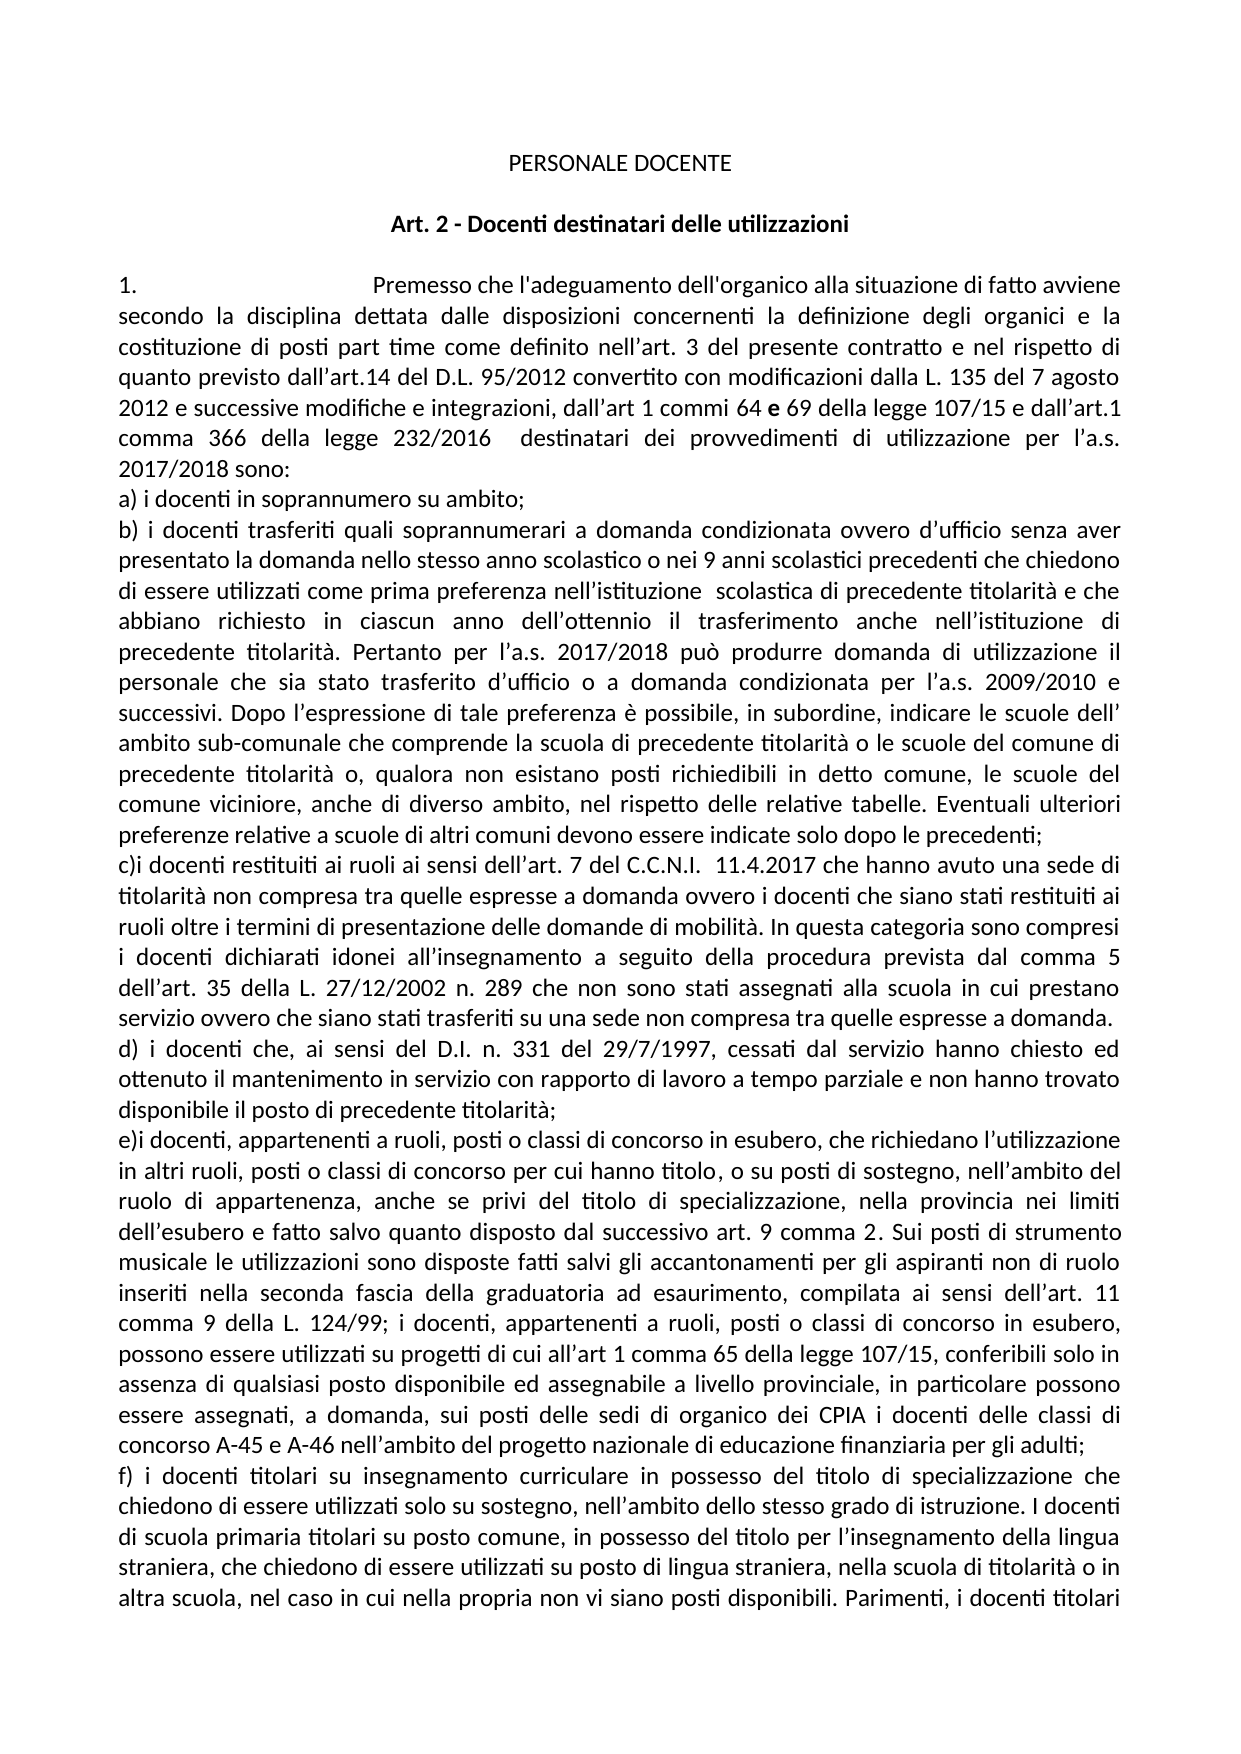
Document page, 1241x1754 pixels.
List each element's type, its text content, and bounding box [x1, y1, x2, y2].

list Premesso che l'adeguamento dell'organico alla situazione di fatto avviene secondo la disciplina dettata dalle disposizioni concernenti la definizione degli organici e la costituzione di posti part time come definito nell’art. 3 del presente contratto e nel rispetto di quanto previsto dall’art.14 del D.L. 95/2012 convertito con modificazioni dalla L. 135 del 7 agosto 2012 e successive modifiche e integrazioni, dall’art 1 commi 64 e 69 della legge 107/15 e dall’art.1 comma 366 della legge 232/2016 destinatari dei provvedimenti di utilizzazione per l’a.s. 2017/2018 sono: [118, 270, 1122, 483]
text c)i docenti restituiti ai ruoli ai sensi dell’art. 7 del C.C.N.I. 11.4.2017 che hanno avuto una sede di titolarità non compresa tra quelle espresse a domanda ovvero i docenti che siano stati restituiti ai ruoli oltre i termini di presentazione delle domande di mobilità. In questa categoria sono compresi i docenti dichiarati idonei all’insegnamento a seguito della procedura prevista dal comma 5 dell’art. 35 della L. 27/12/2002 n. 289 che non sono stati assegnati alla scuola in cui prestano servizio ovvero che siano stati trasferiti su una sede non compresa tra quelle espresse a domanda. [118, 849, 1122, 1033]
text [118, 1460, 1122, 1613]
text e)i docenti, appartenenti a ruoli, posti o classi di concorso in esubero, che richiedano l’utilizzazione in altri ruoli, posti o classi di concorso per cui hanno titolo, o su posti di sostegno, nell’ambito del ruolo di appartenenza, anche se privi del titolo di specializzazione, nella provincia nei limiti dell’esubero e fatto salvo quanto disposto dal successivo art. 9 comma 2. Sui posti di strumento musicale le utilizzazioni sono disposte fatti salvi gli accantonamenti per gli aspiranti non di ruolo inseriti nella seconda fascia della graduatoria ad esaurimento, compilata ai sensi dell’art. 11 comma 9 della L. 124/99; i docenti, appartenenti a ruoli, posti o classi di concorso in esubero, possono essere utilizzati su progetti di cui all’art 1 comma 65 della legge 107/15, conferibili solo in assenza di qualsiasi posto disponibile ed assegnabile a livello provinciale, in particolare possono essere assegnati, a domanda, sui posti delle sedi di organico dei CPIA i docenti delle classi di concorso A-45 e A-46 nell’ambito del progetto nazionale di educazione finanziaria per gli adulti; [118, 1124, 1122, 1460]
text a) i docenti in soprannumero su ambito; [118, 483, 1122, 514]
subtitle Art. 2 - Docenti destinatari delle utilizzazioni [118, 209, 1122, 239]
text PERSONALE DOCENTE [118, 148, 1122, 178]
text d) i docenti che, ai sensi del D.I. n. 331 del 29/7/1997, cessati dal servizio hanno chiesto ed ottenuto il mantenimento in servizio con rapporto di lavoro a tempo parziale e non hanno trovato disponibile il posto di precedente titolarità; [118, 1033, 1122, 1124]
text b) i docenti trasferiti quali soprannumerari a domanda condizionata ovvero d’ufficio senza aver presentato la domanda nello stesso anno scolastico o nei 9 anni scolastici precedenti che chiedono di essere utilizzati come prima preferenza nell’istituzione scolastica di precedente titolarità e che abbiano richiesto in ciascun anno dell’ottennio il trasferimento anche nell’istituzione di precedente titolarità. Pertanto per l’a.s. 2017/2018 può produrre domanda di utilizzazione il personale che sia stato trasferito d’ufficio o a domanda condizionata per l’a.s. 2009/2010 e successivi. Dopo l’espressione di tale preferenza è possibile, in subordine, indicare le scuole dell’ ambito sub-comunale che comprende la scuola di precedente titolarità o le scuole del comune di precedente titolarità o, qualora non esistano posti richiedibili in detto comune, le scuole del comune viciniore, anche di diverso ambito, nel rispetto delle relative tabelle. Eventuali ulteriori preferenze relative a scuole di altri comuni devono essere indicate solo dopo le precedenti; [118, 514, 1122, 849]
